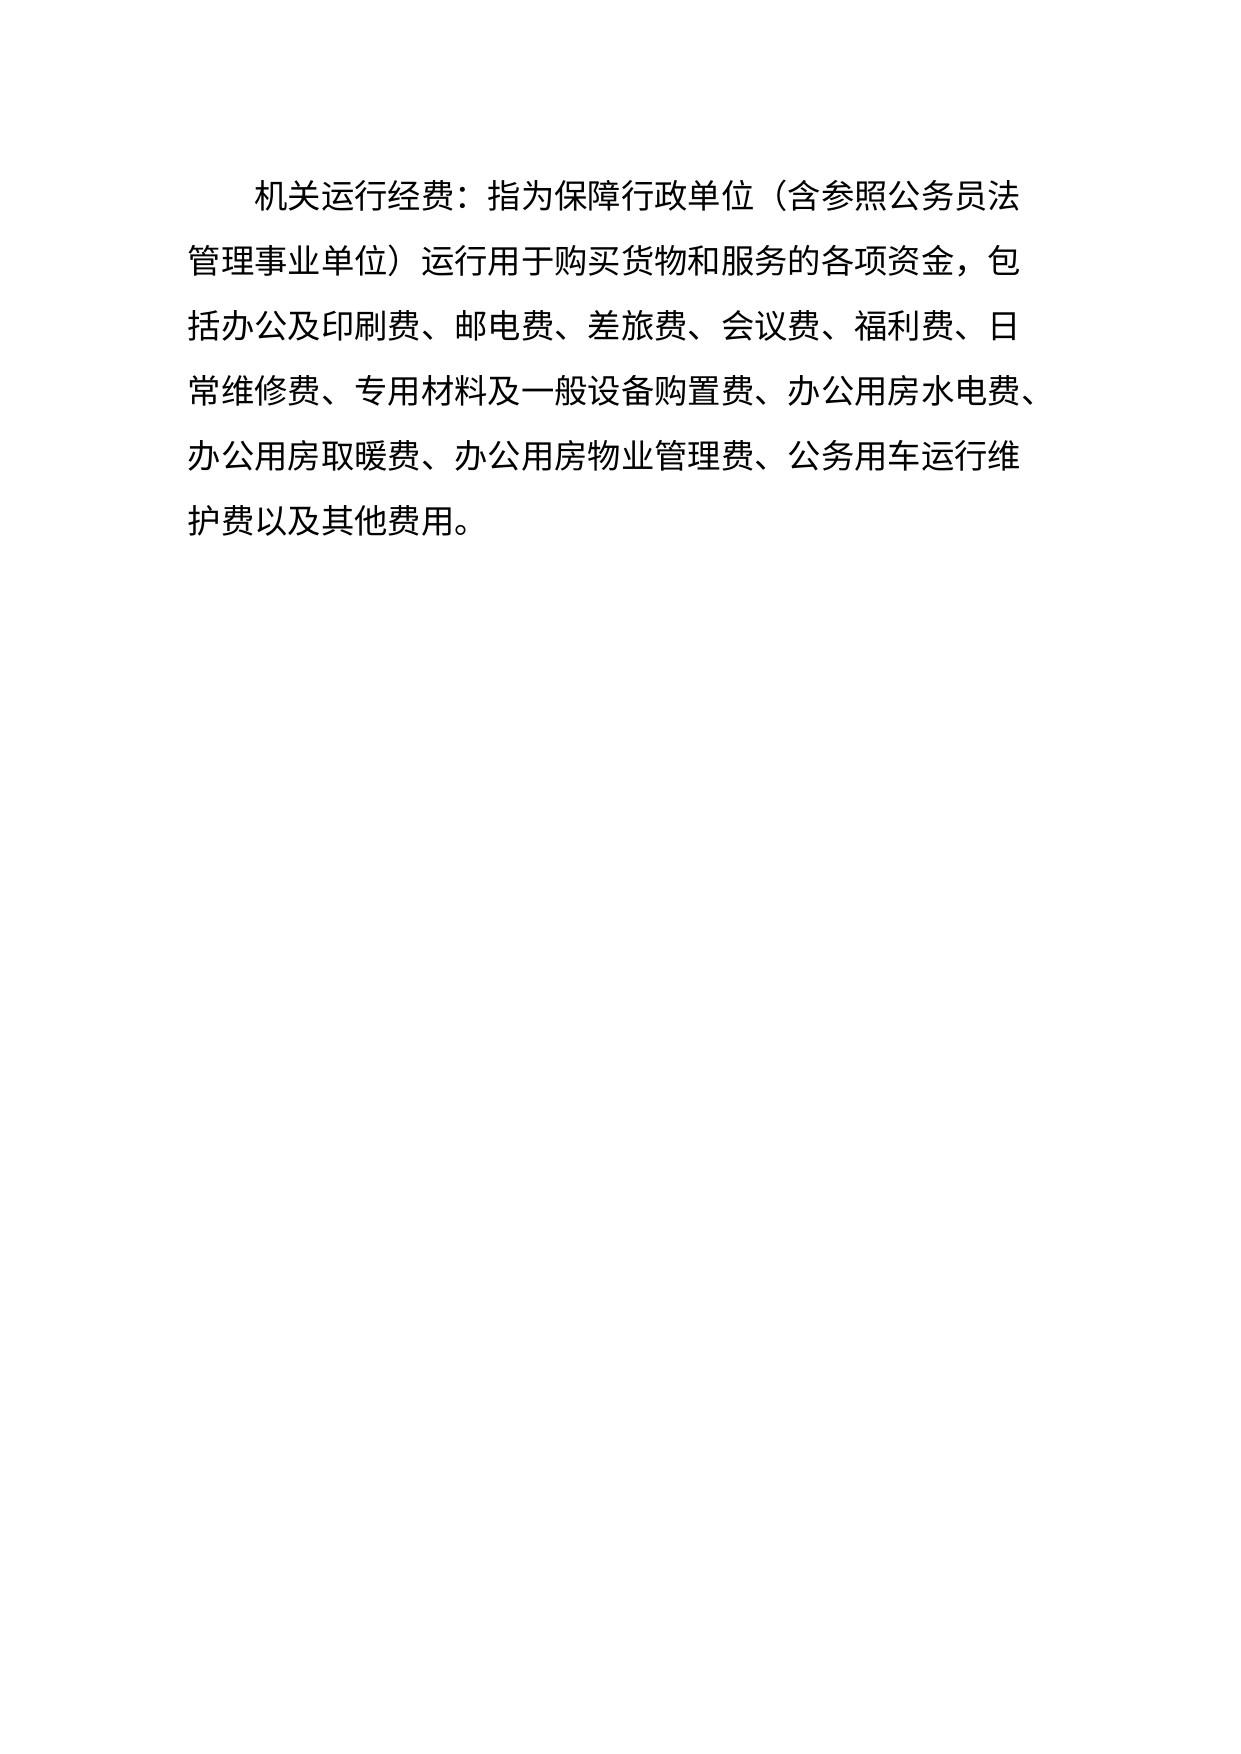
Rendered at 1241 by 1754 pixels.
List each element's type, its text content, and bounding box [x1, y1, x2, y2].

text 机关运行经费：指为保障行政单位（含参照公务员法管理事业单位）运行用于购买货物和服务的各项资金，包括办公及印刷费、邮电费、差旅费、会议费、福利费、日常维修费、专用材料及一般设备购置费、办公用房水电费、办公用房取暖费、办公用房物业管理费、公务用车运行维护费以及其他费用。 [187, 162, 1053, 552]
